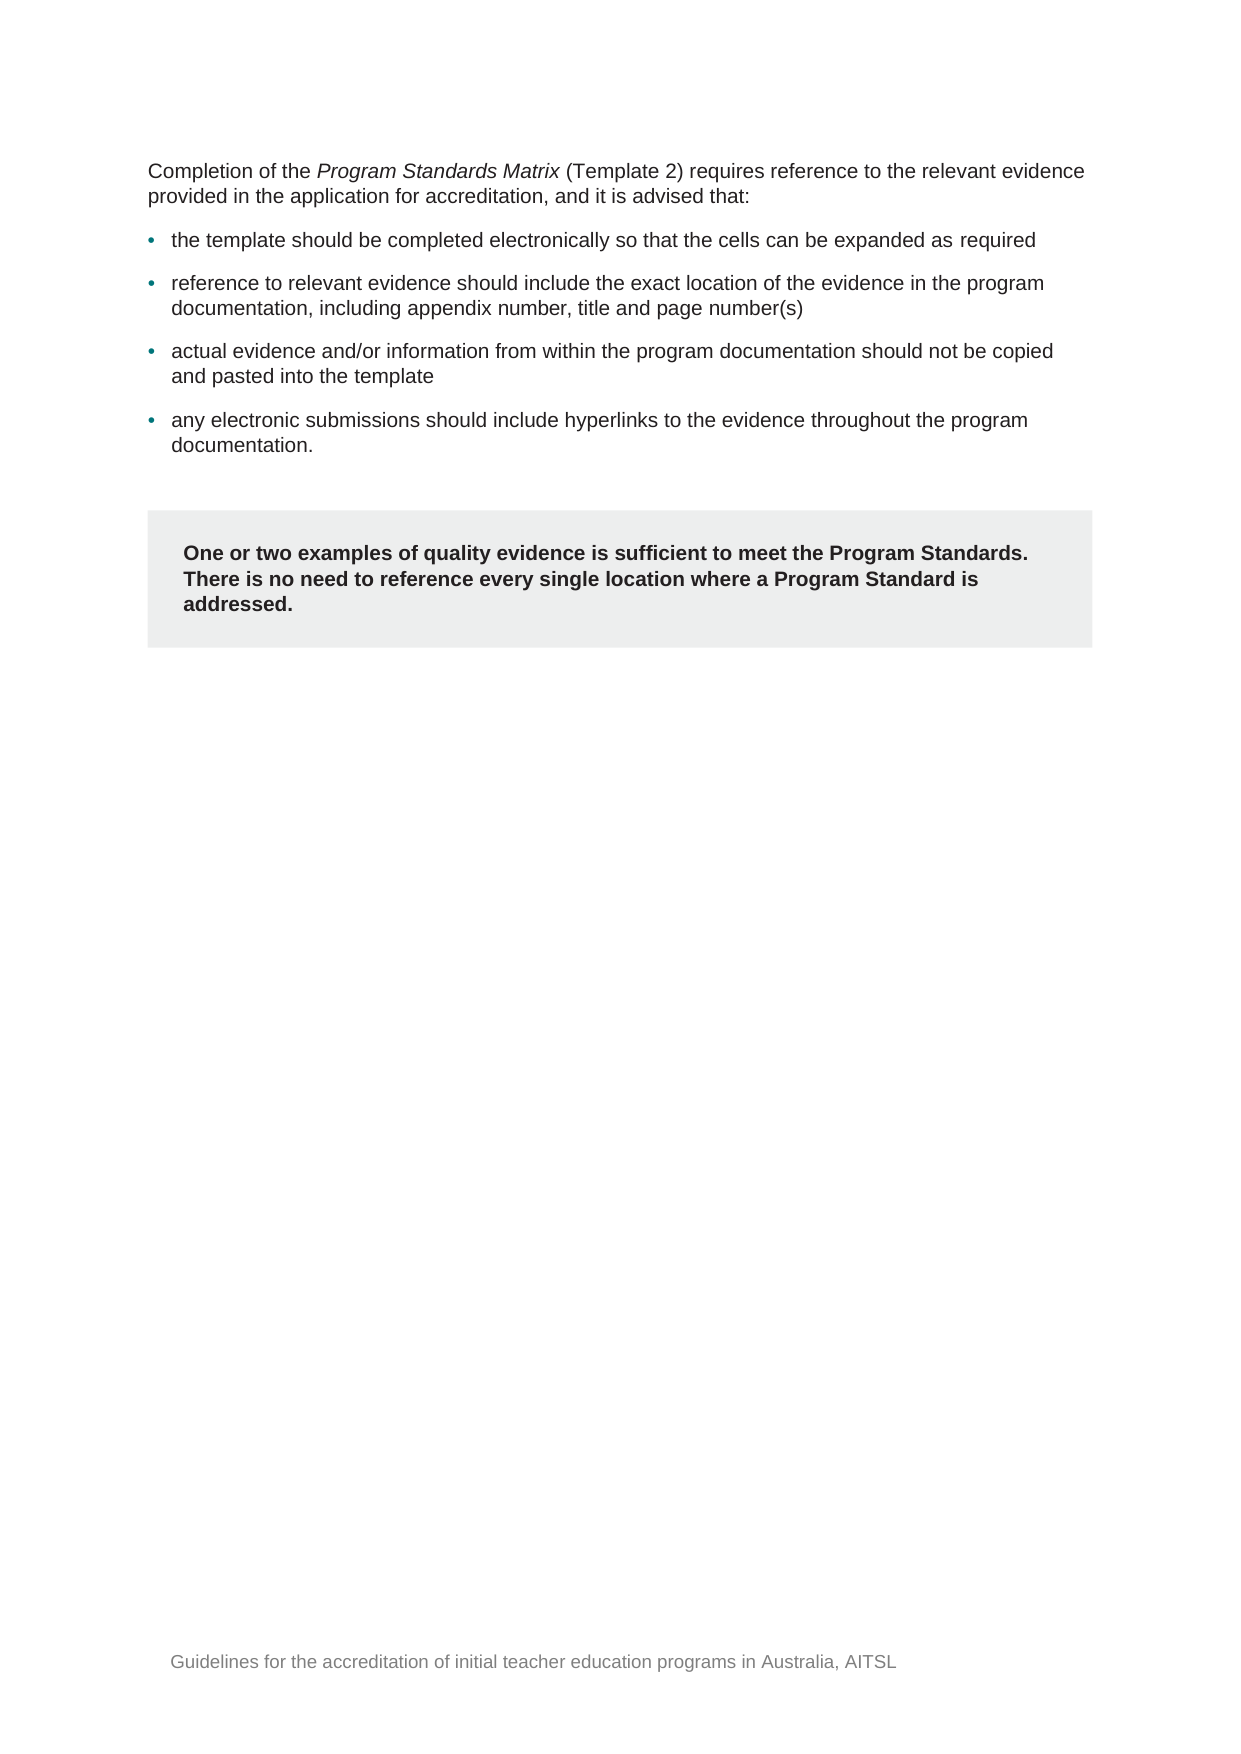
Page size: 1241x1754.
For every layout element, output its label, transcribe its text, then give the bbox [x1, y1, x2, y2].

list reference to relevant evidence should include the exact location of the evidence in the program documentation, including appendix number, title and page number(s) [148, 271, 1052, 320]
text Completion of the Program Standards Matrix (Template 2) requires reference to the relevant evidence provided in the application for accreditation, and it is advised that: [148, 159, 1111, 208]
list any electronic submissions should include hyperlinks to the evidence throughout the program documentation. [148, 407, 1061, 457]
list actual evidence and/or information from within the program documentation should not be copied and pasted into the template [148, 339, 1061, 388]
list the template should be completed electronically so that the cells can be expanded as required [147, 227, 1111, 251]
